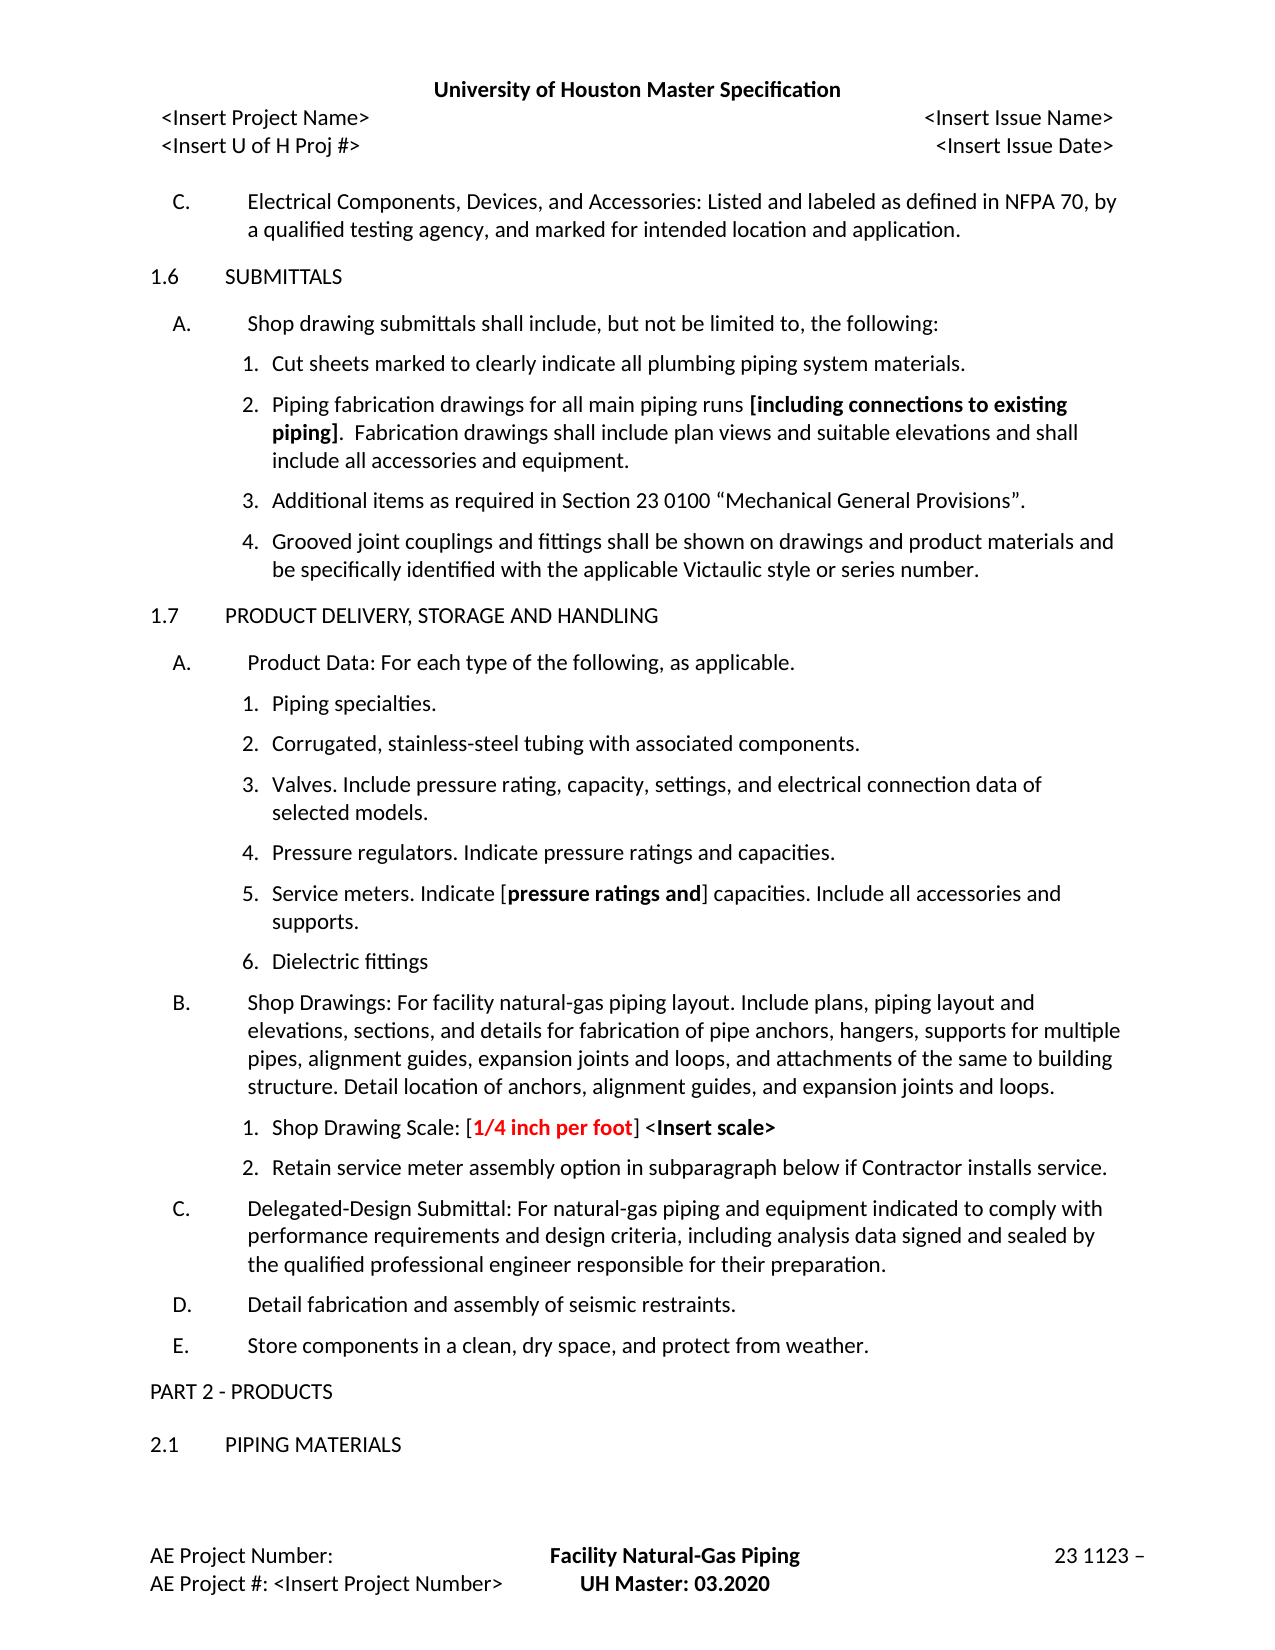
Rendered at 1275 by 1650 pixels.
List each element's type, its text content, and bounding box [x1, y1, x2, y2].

subtitle Piping fabrication drawings for all main piping runs [including connections to existing piping]. Fabrication drawings shall include plan views and suitable elevations and shall include all accessories and equipment. [242, 390, 1125, 474]
subtitle Delegated-Design Submittal: For natural-gas piping and equipment indicated to comply with performance requirements and design criteria, including analysis data signed and sealed by the qualified professional engineer responsible for their preparation. [172, 1194, 1125, 1278]
subtitle SUBMITTALS [150, 262, 1125, 290]
subtitle Electrical Components, Devices, and Accessories: Listed and labeled as defined in NFPA 70, by a qualified testing agency, and marked for intended location and application. [172, 187, 1125, 243]
subtitle PIPING MATERIALS [150, 1431, 1125, 1458]
subtitle Piping specialties. [242, 689, 1125, 717]
list PART 2 - PRODUCTS [150, 1377, 1125, 1406]
subtitle Product Data: For each type of the following, as applicable. [172, 648, 1125, 676]
subtitle Pressure regulators. Indicate pressure ratings and capacities. [242, 838, 1125, 866]
subtitle Shop drawing submittals shall include, but not be limited to, the following: [172, 309, 1125, 337]
subtitle Store components in a clean, dry space, and protect from weather. [172, 1331, 1125, 1359]
subtitle Retain service meter assembly option in subparagraph below if Contractor installs service. [242, 1153, 1125, 1181]
subtitle Shop Drawings: For facility natural-gas piping layout. Include plans, piping layout and elevations, sections, and details for fabrication of pipe anchors, hangers, supports for multiple pipes, alignment guides, expansion joints and loops, and attachments of the same to building structure. Detail location of anchors, alignment guides, and expansion joints and loops. [172, 988, 1125, 1100]
subtitle Grooved joint couplings and fittings shall be shown on drawings and product materials and be specifically identified with the applicable Victaulic style or series number. [242, 527, 1125, 583]
subtitle Shop Drawing Scale: [1/4 inch per foot] <Insert scale> [242, 1113, 1125, 1141]
subtitle Detail fabrication and assembly of seismic restraints. [172, 1290, 1125, 1318]
subtitle Dielectric fittings [242, 947, 1125, 976]
subtitle Corrugated, stainless-steel tubing with associated components. [242, 729, 1125, 757]
subtitle Service meters. Indicate [pressure ratings and] capacities. Include all accessories and supports. [242, 879, 1125, 935]
subtitle Valves. Include pressure rating, capacity, settings, and electrical connection data of selected models. [242, 770, 1125, 826]
subtitle Additional items as required in Section 23 0100 “Mechanical General Provisions”. [242, 486, 1125, 514]
subtitle PRODUCT DELIVERY, STORAGE AND HANDLING [150, 602, 1125, 629]
subtitle Cut sheets marked to clearly indicate all plumbing piping system materials. [242, 349, 1125, 377]
